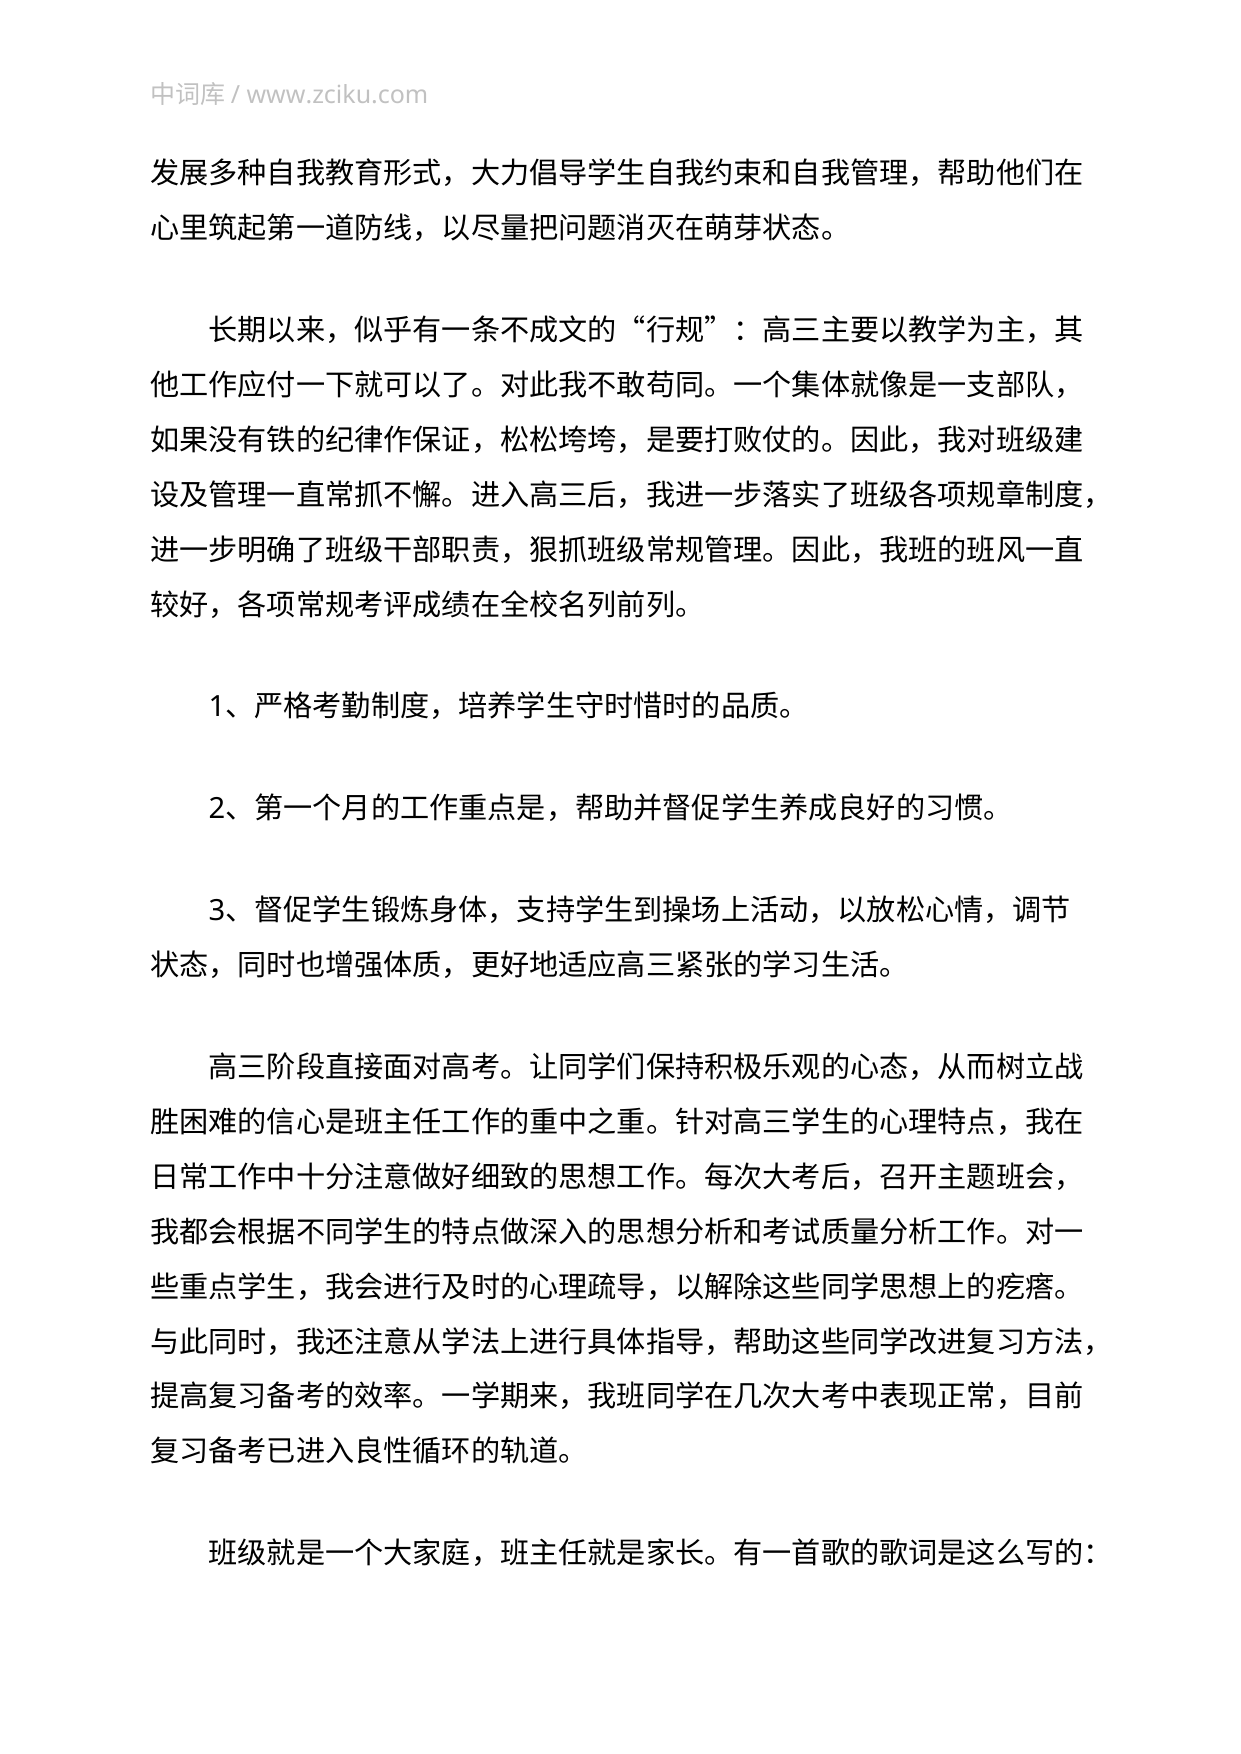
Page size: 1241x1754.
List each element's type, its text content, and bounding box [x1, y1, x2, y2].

text 1、严格考勤制度，培养学生守时惜时的品质。 [150, 683, 1090, 725]
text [150, 1530, 1090, 1572]
text 长期以来，似乎有一条不成文的“行规”：高三主要以教学为主，其他工作应付一下就可以了。对此我不敢苟同。一个集体就像是一支部队，如果没有铁的纪律作保证，松松垮垮，是要打败仗的。因此，我对班级建设及管理一直常抓不懈。进入高三后，我进一步落实了班级各项规章制度，进一步明确了班级干部职责，狠抓班级常规管理。因此，我班的班风一直较好，各项常规考评成绩在全校名列前列。 [150, 307, 1090, 623]
text 3、督促学生锻炼身体，支持学生到操场上活动，以放松心情，调节状态，同时也增强体质，更好地适应高三紧张的学习生活。 [150, 887, 1090, 984]
text 高三阶段直接面对高考。让同学们保持积极乐观的心态，从而树立战胜困难的信心是班主任工作的重中之重。针对高三学生的心理特点，我在日常工作中十分注意做好细致的思想工作。每次大考后，召开主题班会，我都会根据不同学生的特点做深入的思想分析和考试质量分析工作。对一些重点学生，我会进行及时的心理疏导，以解除这些同学思想上的疙瘩。与此同时，我还注意从学法上进行具体指导，帮助这些同学改进复习方法，提高复习备考的效率。一学期来，我班同学在几次大考中表现正常，目前复习备考已进入良性循环的轨道。 [150, 1044, 1090, 1470]
text 2、第一个月的工作重点是，帮助并督促学生养成良好的习惯。 [150, 785, 1090, 827]
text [150, 150, 1090, 247]
